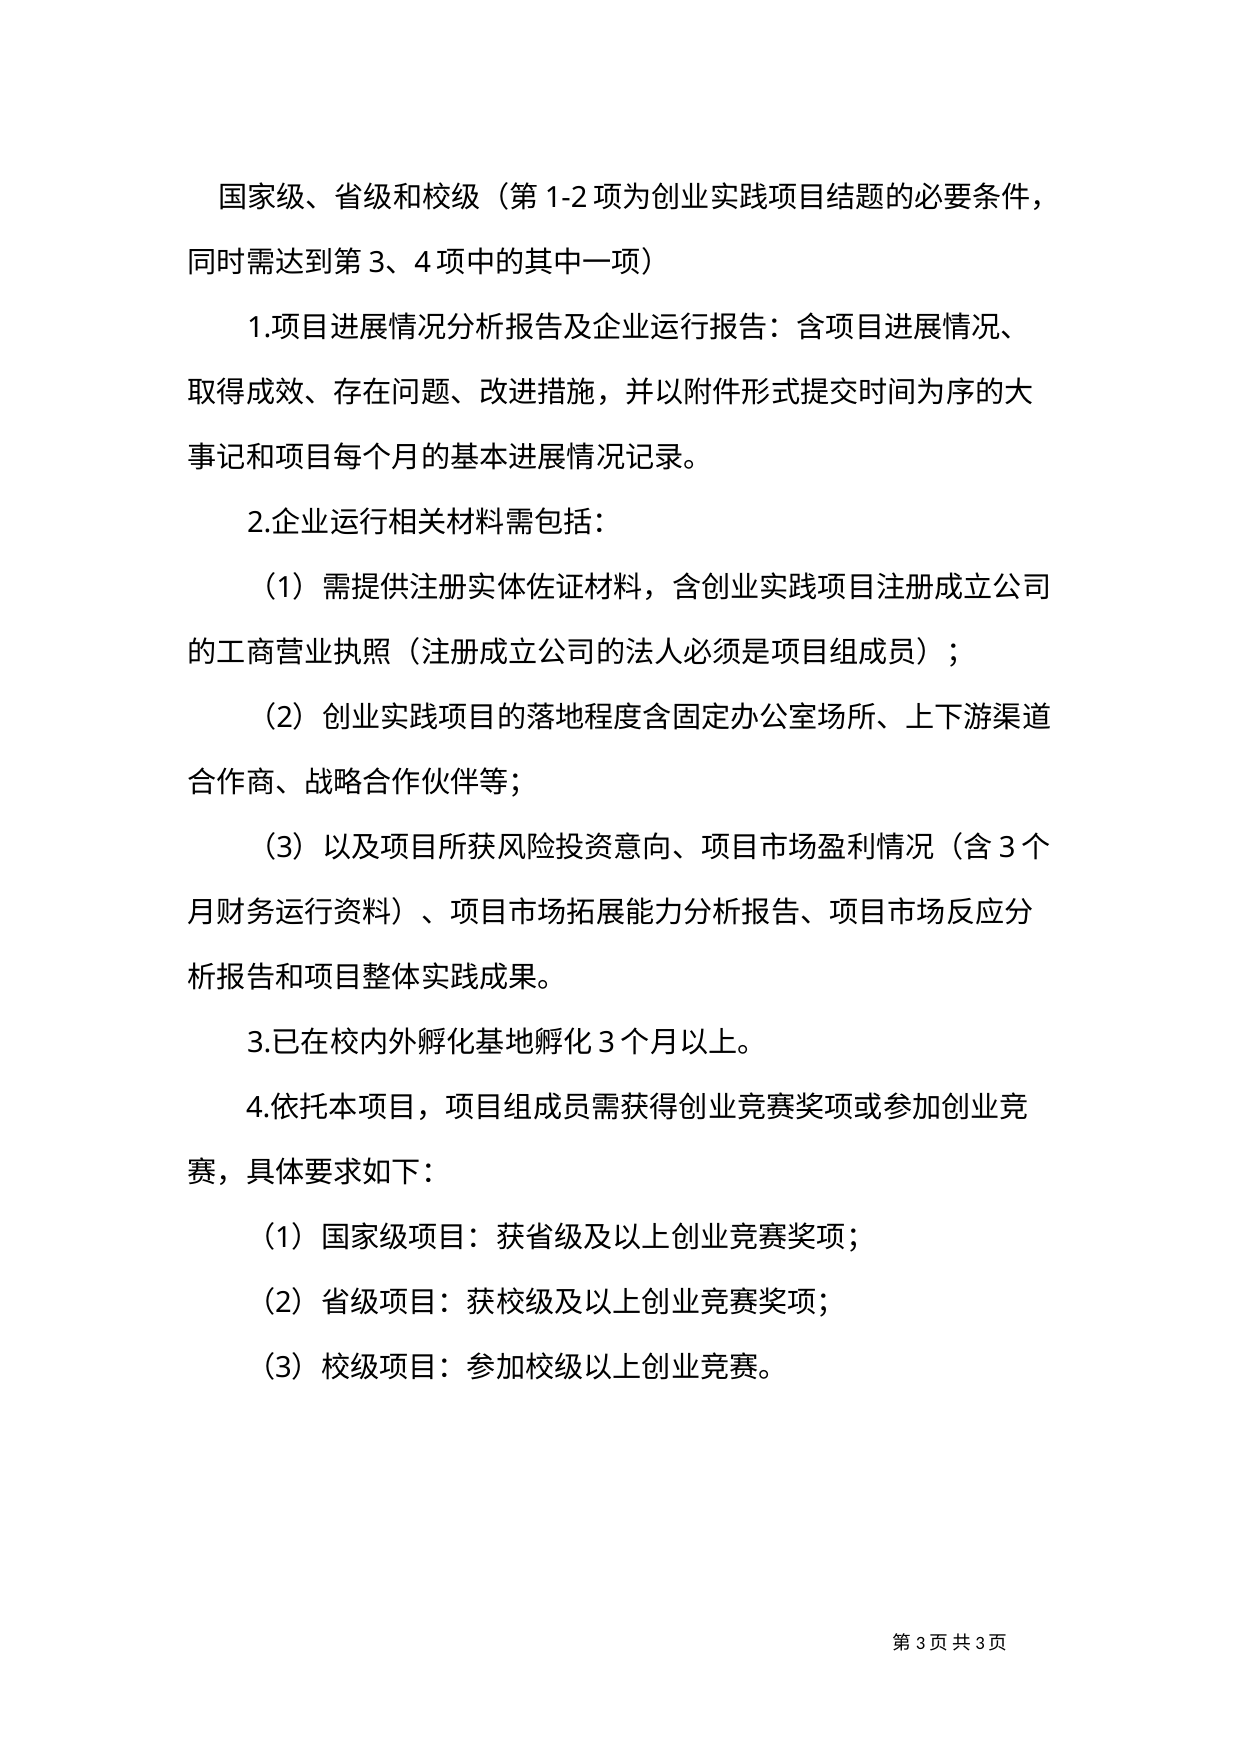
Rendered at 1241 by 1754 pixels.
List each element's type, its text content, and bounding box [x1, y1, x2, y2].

text 3.已在校内外孵化基地孵化3个月以上。 [187, 1007, 1053, 1072]
text 国家级、省级和校级（第1-2项为创业实践项目结题的必要条件，同时需达到第3、4项中的其中一项） [187, 162, 1053, 292]
text 2.企业运行相关材料需包括： [187, 487, 1053, 552]
text （2）省级项目：获校级及以上创业竞赛奖项； [187, 1267, 1053, 1332]
text （2）创业实践项目的落地程度含固定办公室场所、上下游渠道合作商、战略合作伙伴等； [187, 682, 1053, 812]
text （1）国家级项目：获省级及以上创业竞赛奖项； [187, 1202, 1053, 1267]
text 1.项目进展情况分析报告及企业运行报告：含项目进展情况、取得成效、存在问题、改进措施，并以附件形式提交时间为序的大事记和项目每个月的基本进展情况记录。 [187, 292, 1053, 487]
text （3）以及项目所获风险投资意向、项目市场盈利情况（含3个月财务运行资料）、项目市场拓展能力分析报告、项目市场反应分析报告和项目整体实践成果。 [187, 812, 1053, 1007]
text （1）需提供注册实体佐证材料，含创业实践项目注册成立公司的工商营业执照（注册成立公司的法人必须是项目组成员）； [187, 552, 1053, 682]
text （3）校级项目：参加校级以上创业竞赛。 [187, 1332, 1053, 1397]
text 4.依托本项目，项目组成员需获得创业竞赛奖项或参加创业竞赛，具体要求如下： [187, 1072, 1053, 1202]
